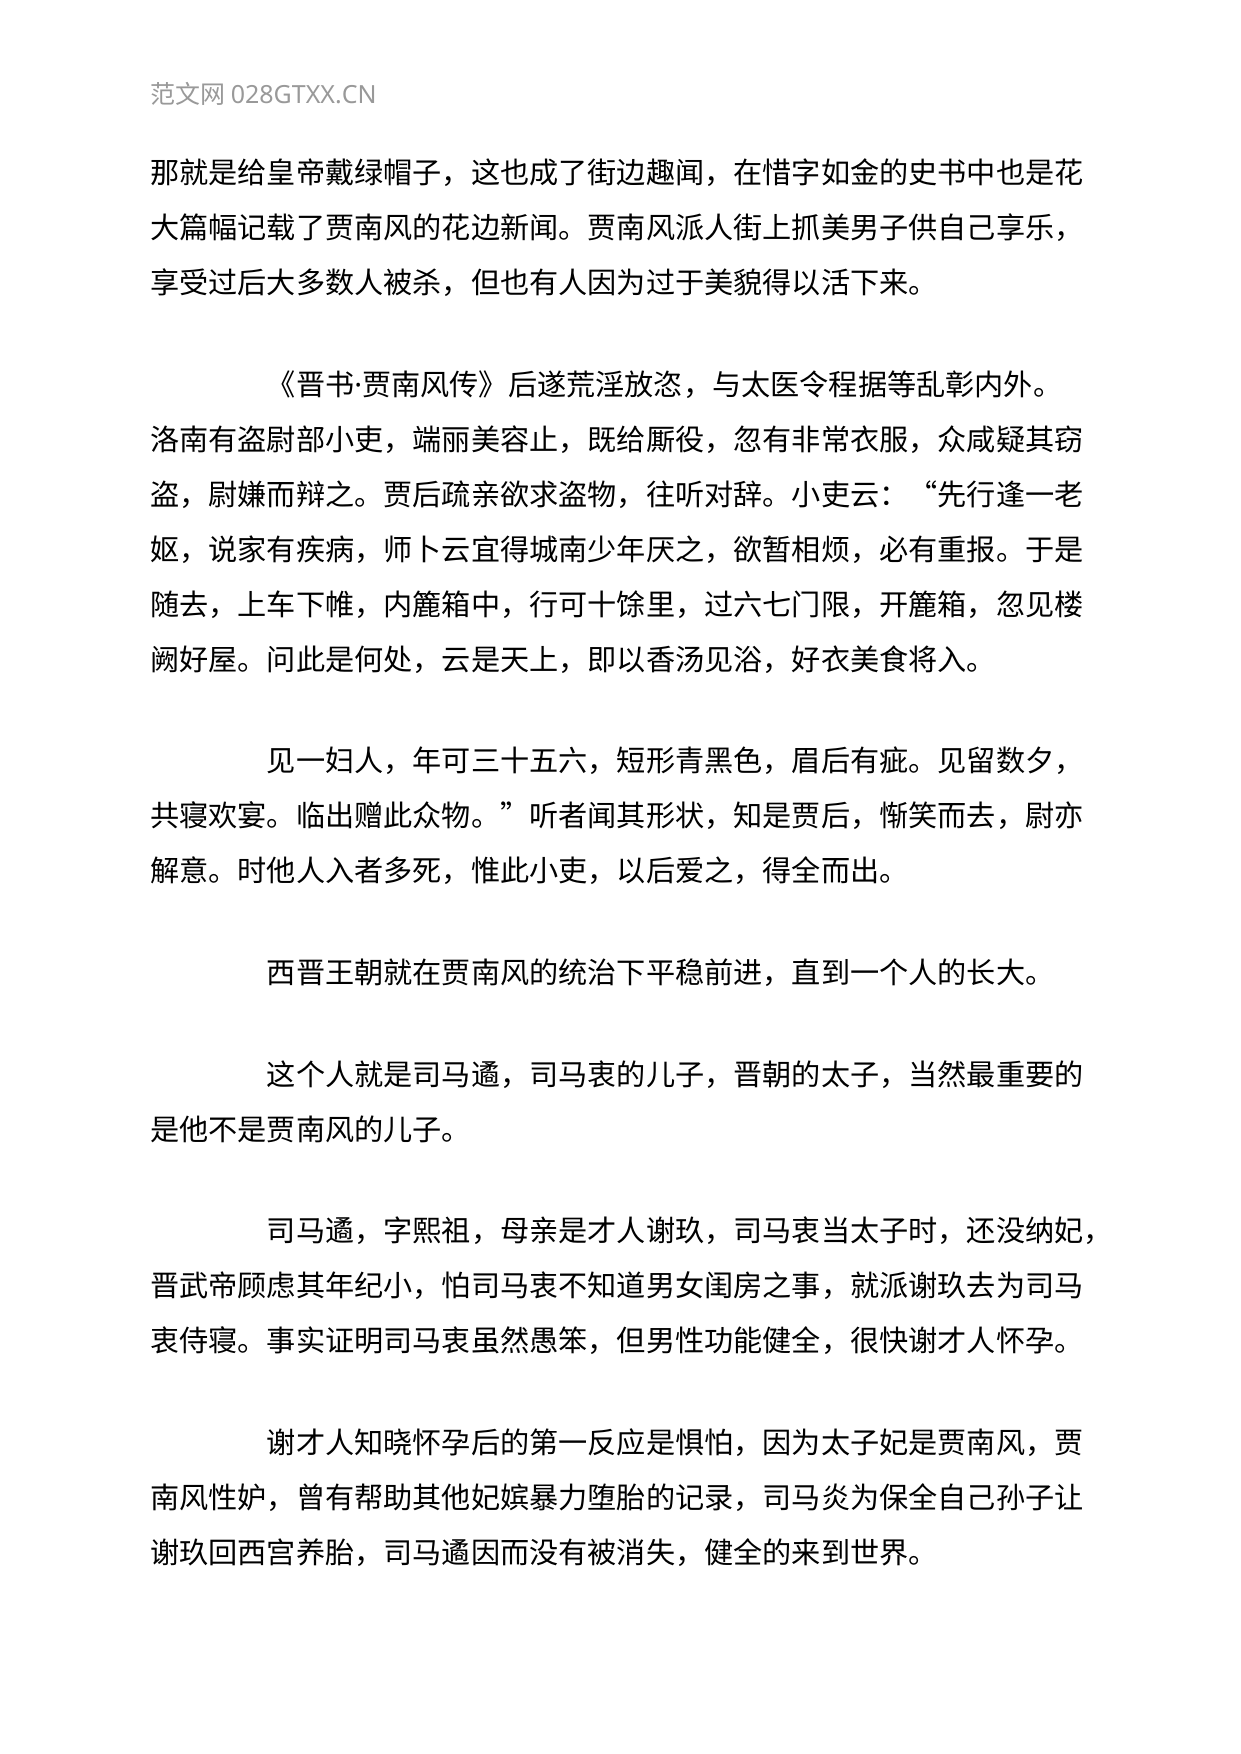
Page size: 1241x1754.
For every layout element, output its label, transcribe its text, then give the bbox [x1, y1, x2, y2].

text 谢才人知晓怀孕后的第一反应是惧怕，因为太子妃是贾南风，贾南风性妒，曾有帮助其他妃嫔暴力堕胎的记录，司马炎为保全自己孙子让谢玖回西宫养胎，司马遹因而没有被消失，健全的来到世界。 [150, 1419, 1090, 1572]
text 见一妇人，年可三十五六，短形青黑色，眉后有疵。见留数夕，共寝欢宴。临出赠此众物。”听者闻其形状，知是贾后，惭笑而去，尉亦解意。时他人入者多死，惟此小吏，以后爱之，得全而出。 [150, 738, 1090, 890]
text 《晋书·贾南风传》后遂荒淫放恣，与太医令程据等乱彰内外。洛南有盗尉部小吏，端丽美容止，既给厮役，忽有非常衣服，众咸疑其窃盗，尉嫌而辩之。贾后疏亲欲求盗物，往听对辞。小吏云：“先行逢一老妪，说家有疾病，师卜云宜得城南少年厌之，欲暂相烦，必有重报。于是随去，上车下帷，内簏箱中，行可十馀里，过六七门限，开簏箱，忽见楼阙好屋。问此是何处，云是天上，即以香汤见浴，好衣美食将入。 [150, 362, 1090, 678]
text 这个人就是司马遹，司马衷的儿子，晋朝的太子，当然最重要的是他不是贾南风的儿子。 [150, 1051, 1090, 1148]
text 西晋王朝就在贾南风的统治下平稳前进，直到一个人的长大。 [150, 949, 1090, 992]
text 司马遹，字熙祖，母亲是才人谢玖，司马衷当太子时，还没纳妃，晋武帝顾虑其年纪小，怕司马衷不知道男女闺房之事，就派谢玖去为司马衷侍寝。事实证明司马衷虽然愚笨，但男性功能健全，很快谢才人怀孕。 [150, 1208, 1090, 1360]
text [150, 150, 1090, 302]
